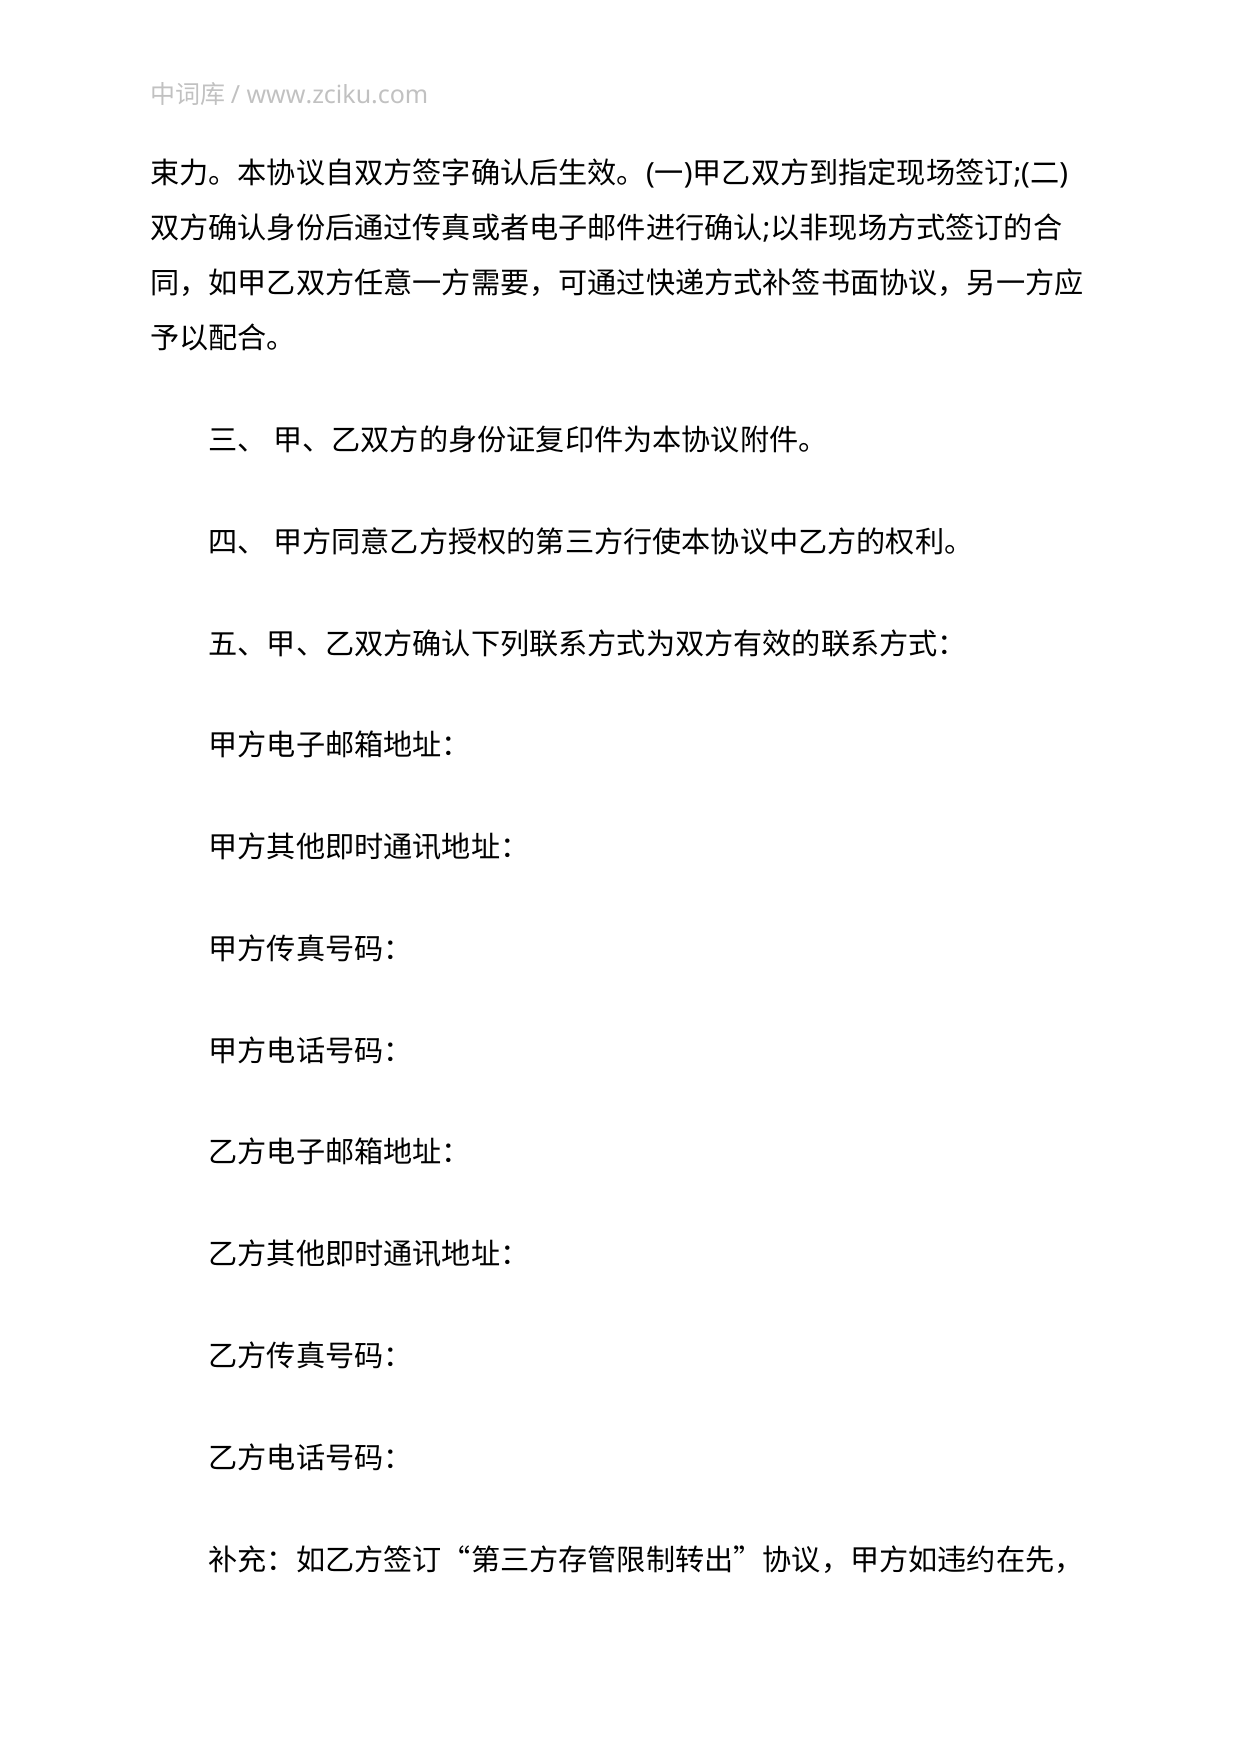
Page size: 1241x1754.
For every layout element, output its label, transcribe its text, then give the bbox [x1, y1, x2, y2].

text 四、 甲方同意乙方授权的第三方行使本协议中乙方的权利。 [150, 518, 1090, 561]
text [150, 150, 1090, 357]
text 甲方其他即时通讯地址： [150, 824, 1090, 866]
text 乙方其他即时通讯地址： [150, 1231, 1090, 1273]
text 甲方电话号码： [150, 1027, 1090, 1069]
text 甲方电子邮箱地址： [150, 722, 1090, 764]
text 乙方传真号码： [150, 1333, 1090, 1375]
text 五、甲、乙双方确认下列联系方式为双方有效的联系方式： [150, 620, 1090, 662]
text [150, 1536, 1090, 1578]
text 乙方电话号码： [150, 1434, 1090, 1477]
text 甲方传真号码： [150, 926, 1090, 968]
text 三、 甲、乙双方的身份证复印件为本协议附件。 [150, 417, 1090, 459]
text 乙方电子邮箱地址： [150, 1129, 1090, 1171]
